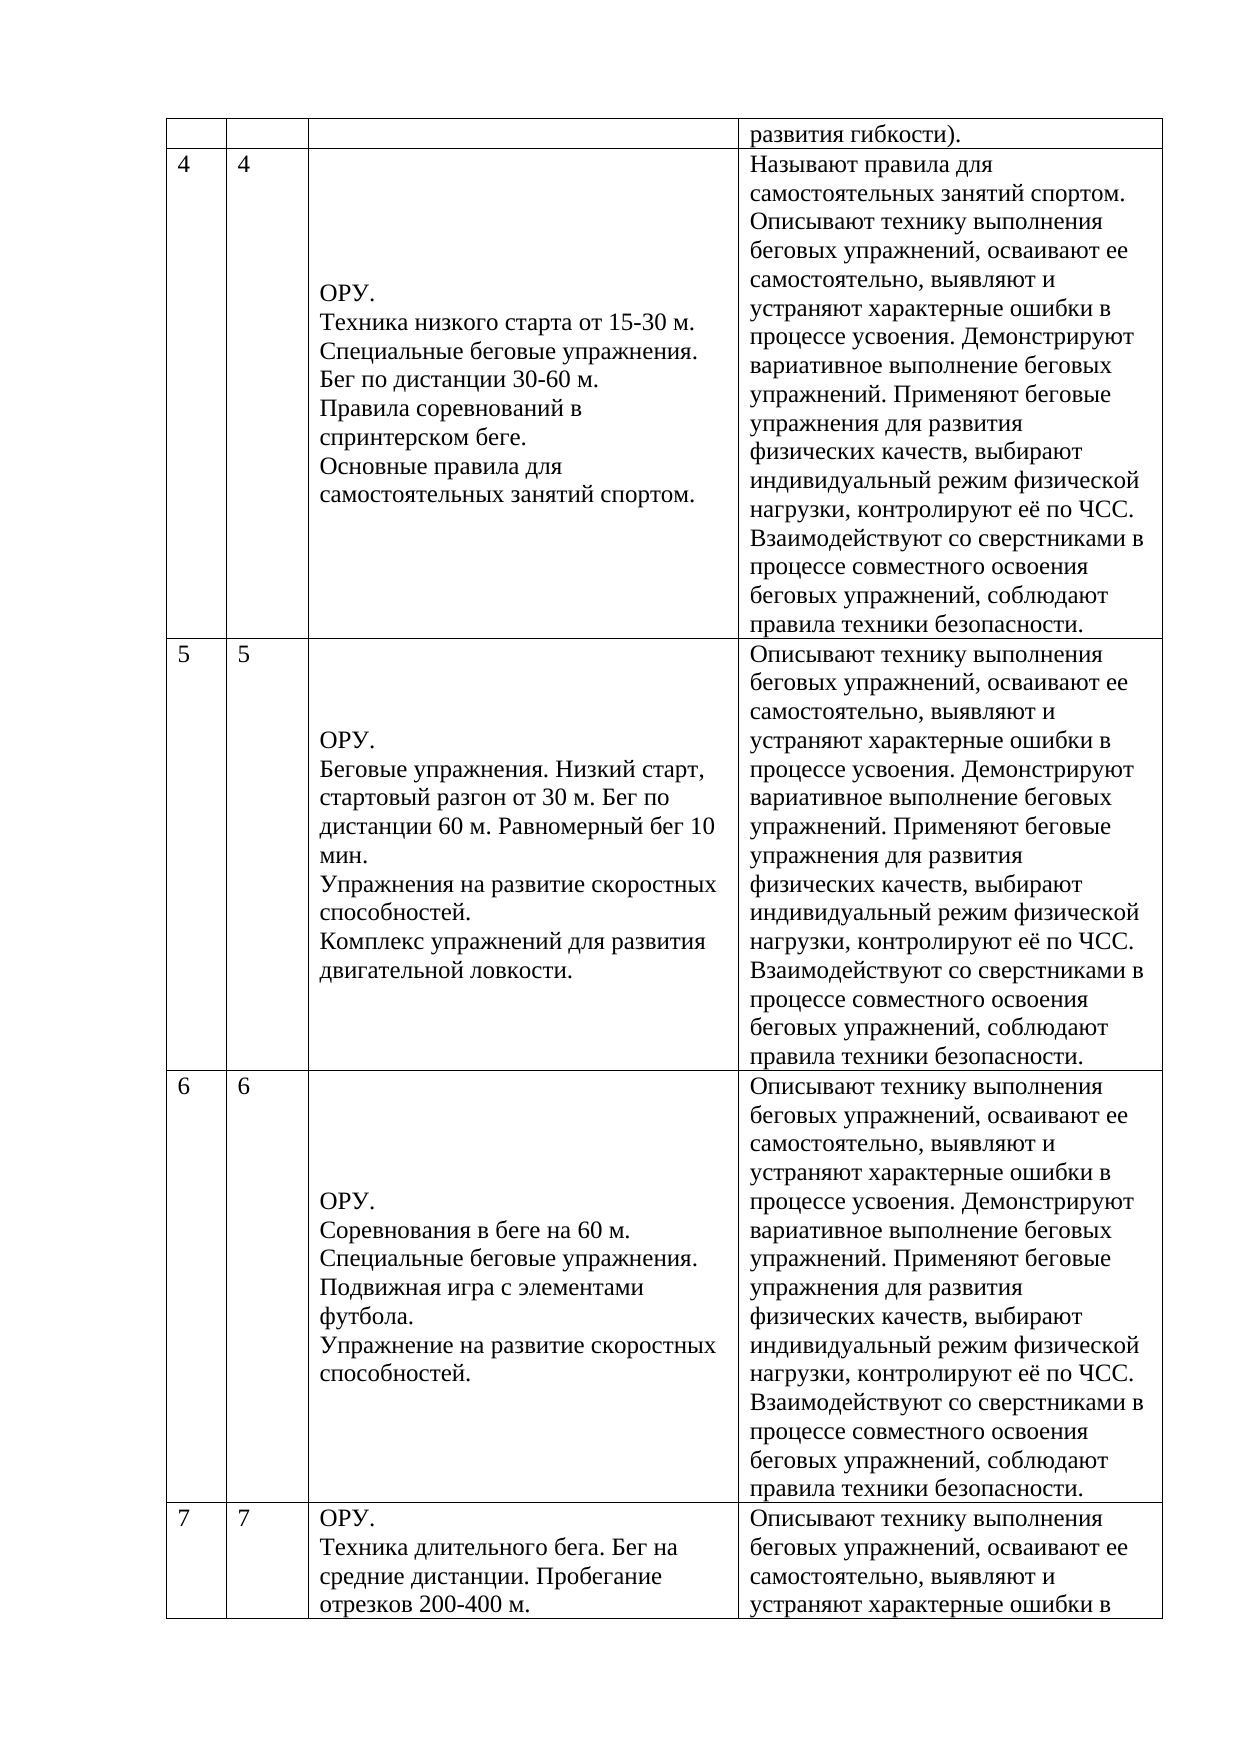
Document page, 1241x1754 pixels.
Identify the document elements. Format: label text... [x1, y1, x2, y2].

table_cell 6 [167, 1071, 226, 1502]
table_cell 7 [167, 1503, 226, 1618]
table_cell ОРУ. Техника низкого старта от 15-30 м. Специальные беговые упражнения. Бег по дистанции 30-60 м. Правила соревнований в спринтерском беге. Основные правила для самостоятельных занятий спортом. [309, 149, 738, 638]
table_cell 5 [227, 639, 308, 1070]
table_cell 5 [167, 639, 226, 1070]
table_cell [309, 1503, 738, 1618]
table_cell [739, 1503, 1162, 1618]
table_cell ОРУ. Беговые упражнения. Низкий старт, стартовый разгон от 30 м. Бег по дистанции 60 м. Равномерный бег 10 мин. Упражнения на развитие скоростных способностей. Комплекс упражнений для развития двигательной ловкости. [309, 639, 738, 1070]
table_cell 4 [227, 149, 308, 638]
table_cell 4 [167, 149, 226, 638]
table_cell 3 [167, 119, 226, 148]
table_cell 7 [227, 1503, 308, 1618]
table_cell 3 [227, 119, 308, 148]
table_cell 6 [227, 1071, 308, 1502]
table_cell ОРУ. Соревнования в беге на 60 м. Специальные беговые упражнения. Подвижная игра с элементами футбола. Упражнение на развитие скоростных способностей. [309, 1071, 738, 1502]
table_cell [309, 119, 738, 148]
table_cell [739, 119, 1162, 148]
table_cell Называют правила для самостоятельных занятий спортом. Описывают технику выполнения беговых упражнений, осваивают ее самостоятельно, выявляют и устраняют характерные ошибки в процессе усвоения. Демонстрируют вариативное выполнение беговых упражнений. Применяют беговые упражнения для развития физических качеств, выбирают индивидуальный режим физической нагрузки, контролируют её по ЧСС. Взаимодействуют со сверстниками в процессе совместного освоения беговых упражнений, соблюдают правила техники безопасности. [739, 149, 1162, 638]
